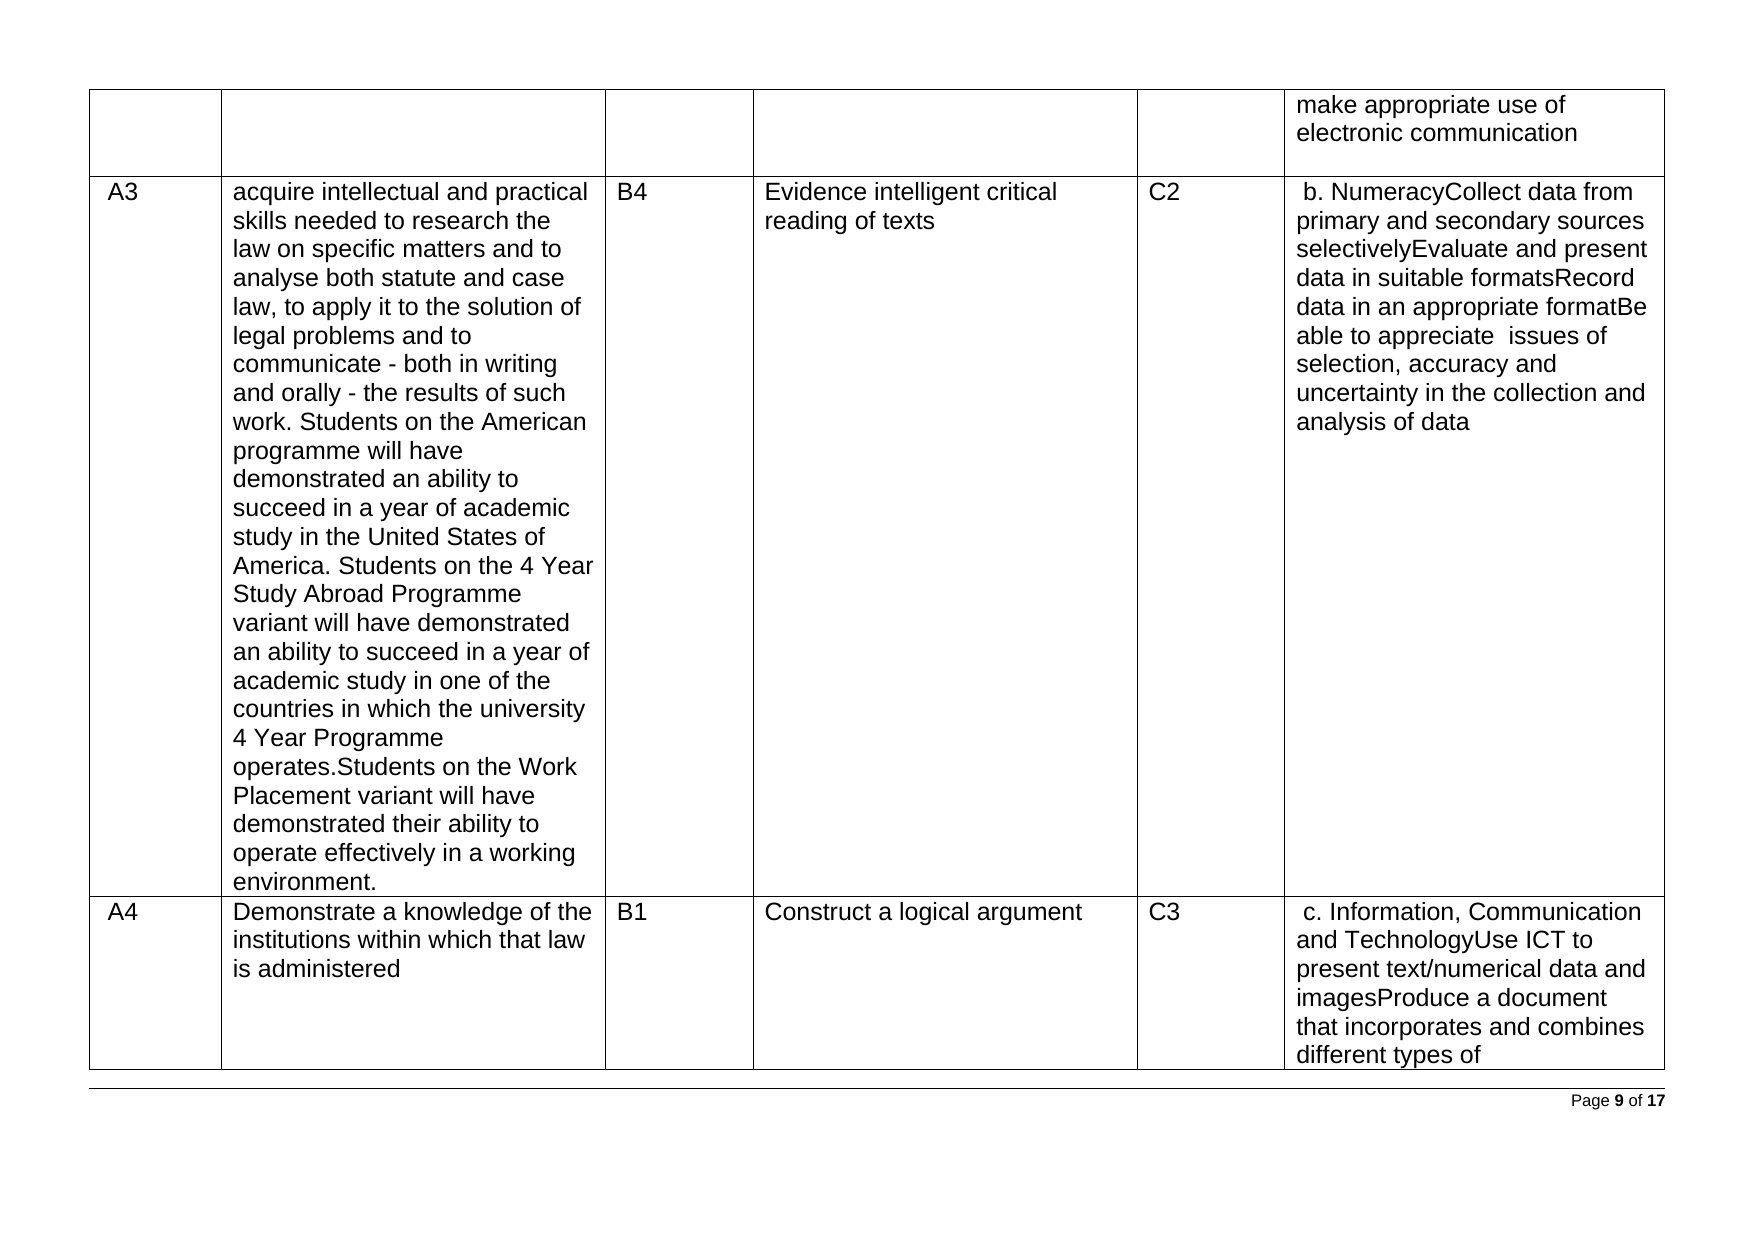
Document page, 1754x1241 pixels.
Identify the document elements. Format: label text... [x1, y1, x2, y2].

table_cell b. NumeracyCollect data from primary and secondary sources selectivelyEvaluate and present data in suitable formatsRecord data in an appropriate formatBe able to appreciate issues of selection, accuracy and uncertainty in the collection and analysis of data [1285, 177, 1664, 896]
table_cell B4 [606, 177, 753, 896]
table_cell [222, 90, 605, 176]
table_cell acquire intellectual and practical skills needed to research the law on specific matters and to analyse both statute and case law, to apply it to the solution of legal problems and to communicate - both in writing and orally - the results of such work. Students on the American programme will have demonstrated an ability to succeed in a year of academic study in the United States of America. Students on the 4 Year Study Abroad Programme variant will have demonstrated an ability to succeed in a year of academic study in one of the countries in which the university 4 Year Programme operates.Students on the Work Placement variant will have demonstrated their ability to operate effectively in a working environment. [222, 177, 605, 896]
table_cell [754, 90, 1137, 176]
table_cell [1285, 90, 1664, 176]
table_cell C1 [1138, 90, 1284, 176]
table_cell B3 [606, 90, 753, 176]
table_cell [754, 897, 1137, 1069]
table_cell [222, 897, 605, 1069]
table_cell C3 [1138, 897, 1284, 1069]
table_cell A3 [90, 177, 221, 896]
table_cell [1285, 897, 1664, 1069]
table_cell A4 [90, 897, 221, 1069]
table_cell C2 [1138, 177, 1284, 896]
table_cell Evidence intelligent critical reading of texts [754, 177, 1137, 896]
table_cell A2 [90, 90, 221, 176]
table_cell B1 [606, 897, 753, 1069]
